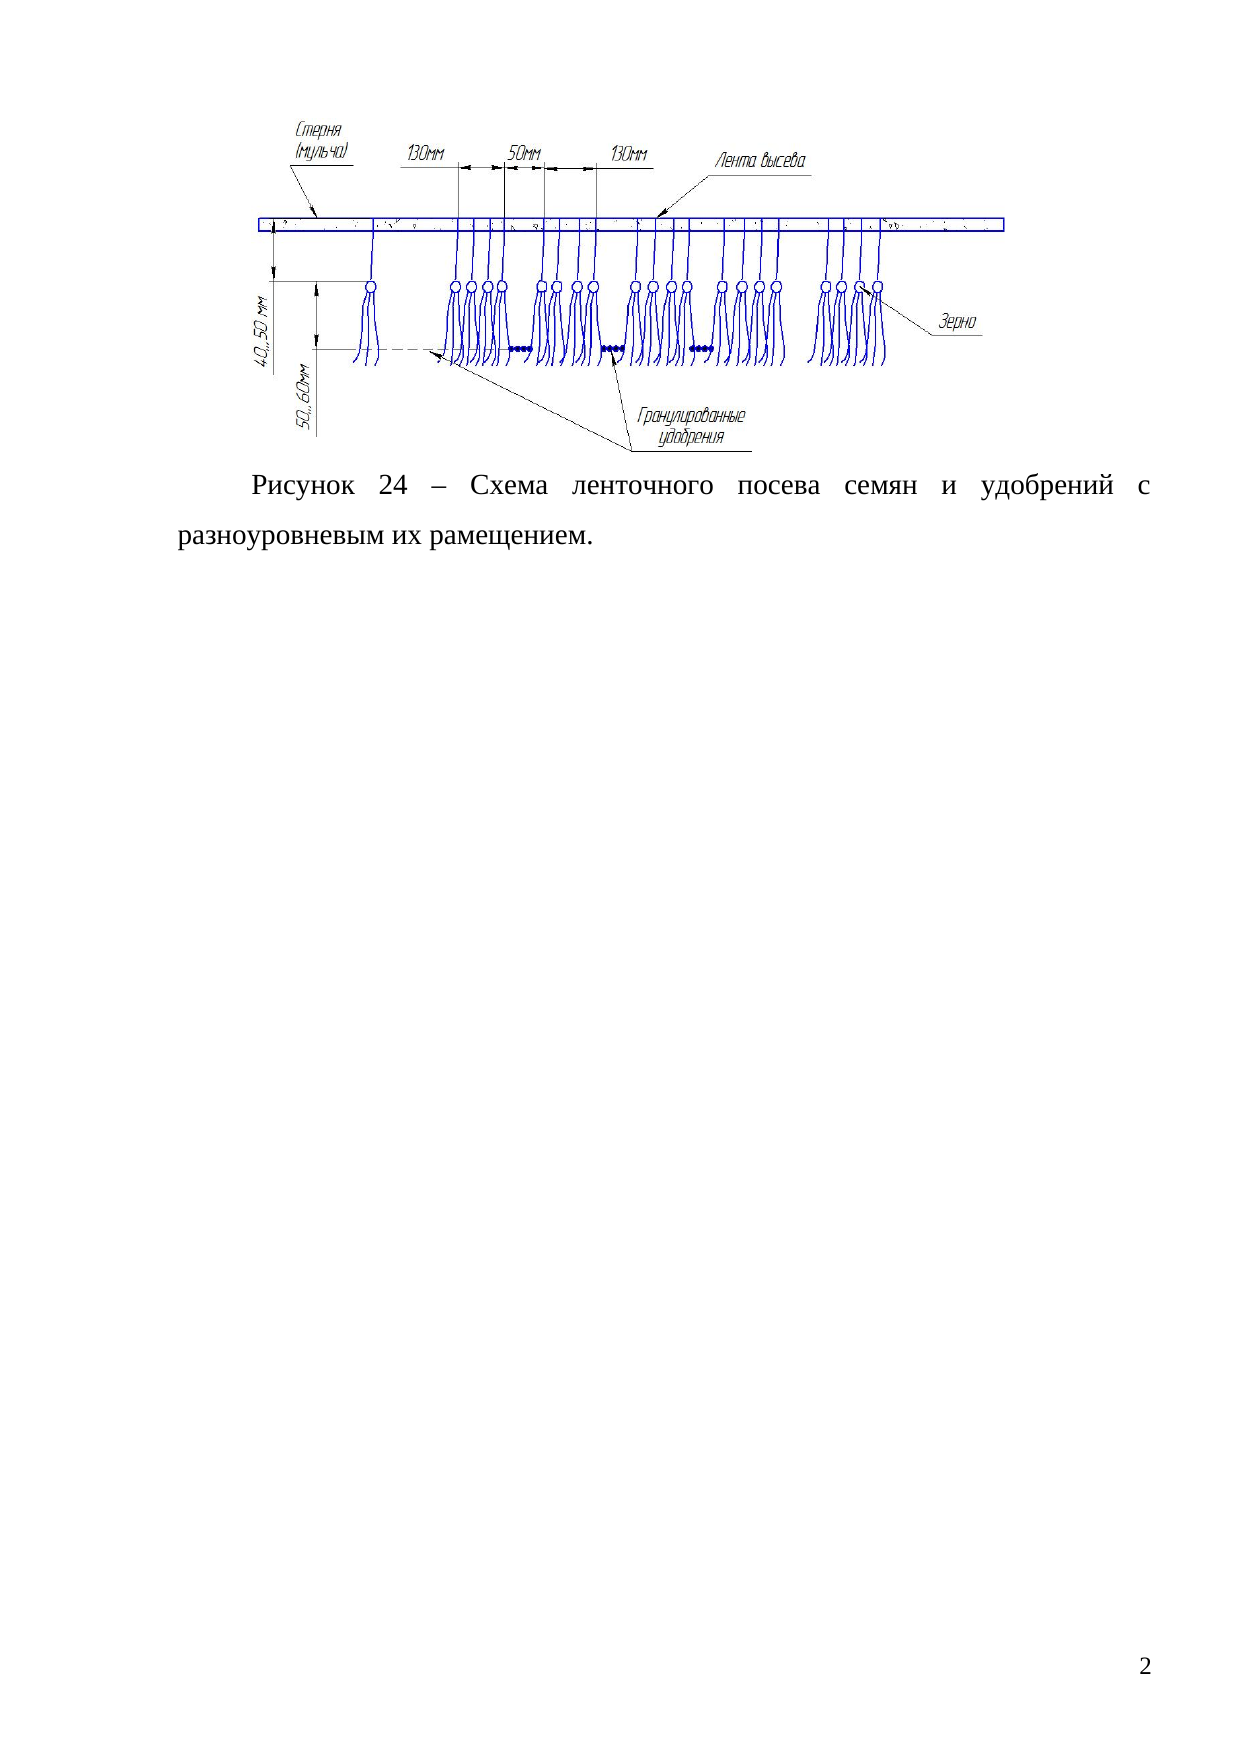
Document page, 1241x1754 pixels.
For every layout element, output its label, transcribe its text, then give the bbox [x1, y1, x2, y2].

picture [251, 118, 1005, 453]
text Рисунок 24 – Схема ленточного посева семян и удобрений с разноуровневым их рамещением. [177, 467, 1152, 551]
